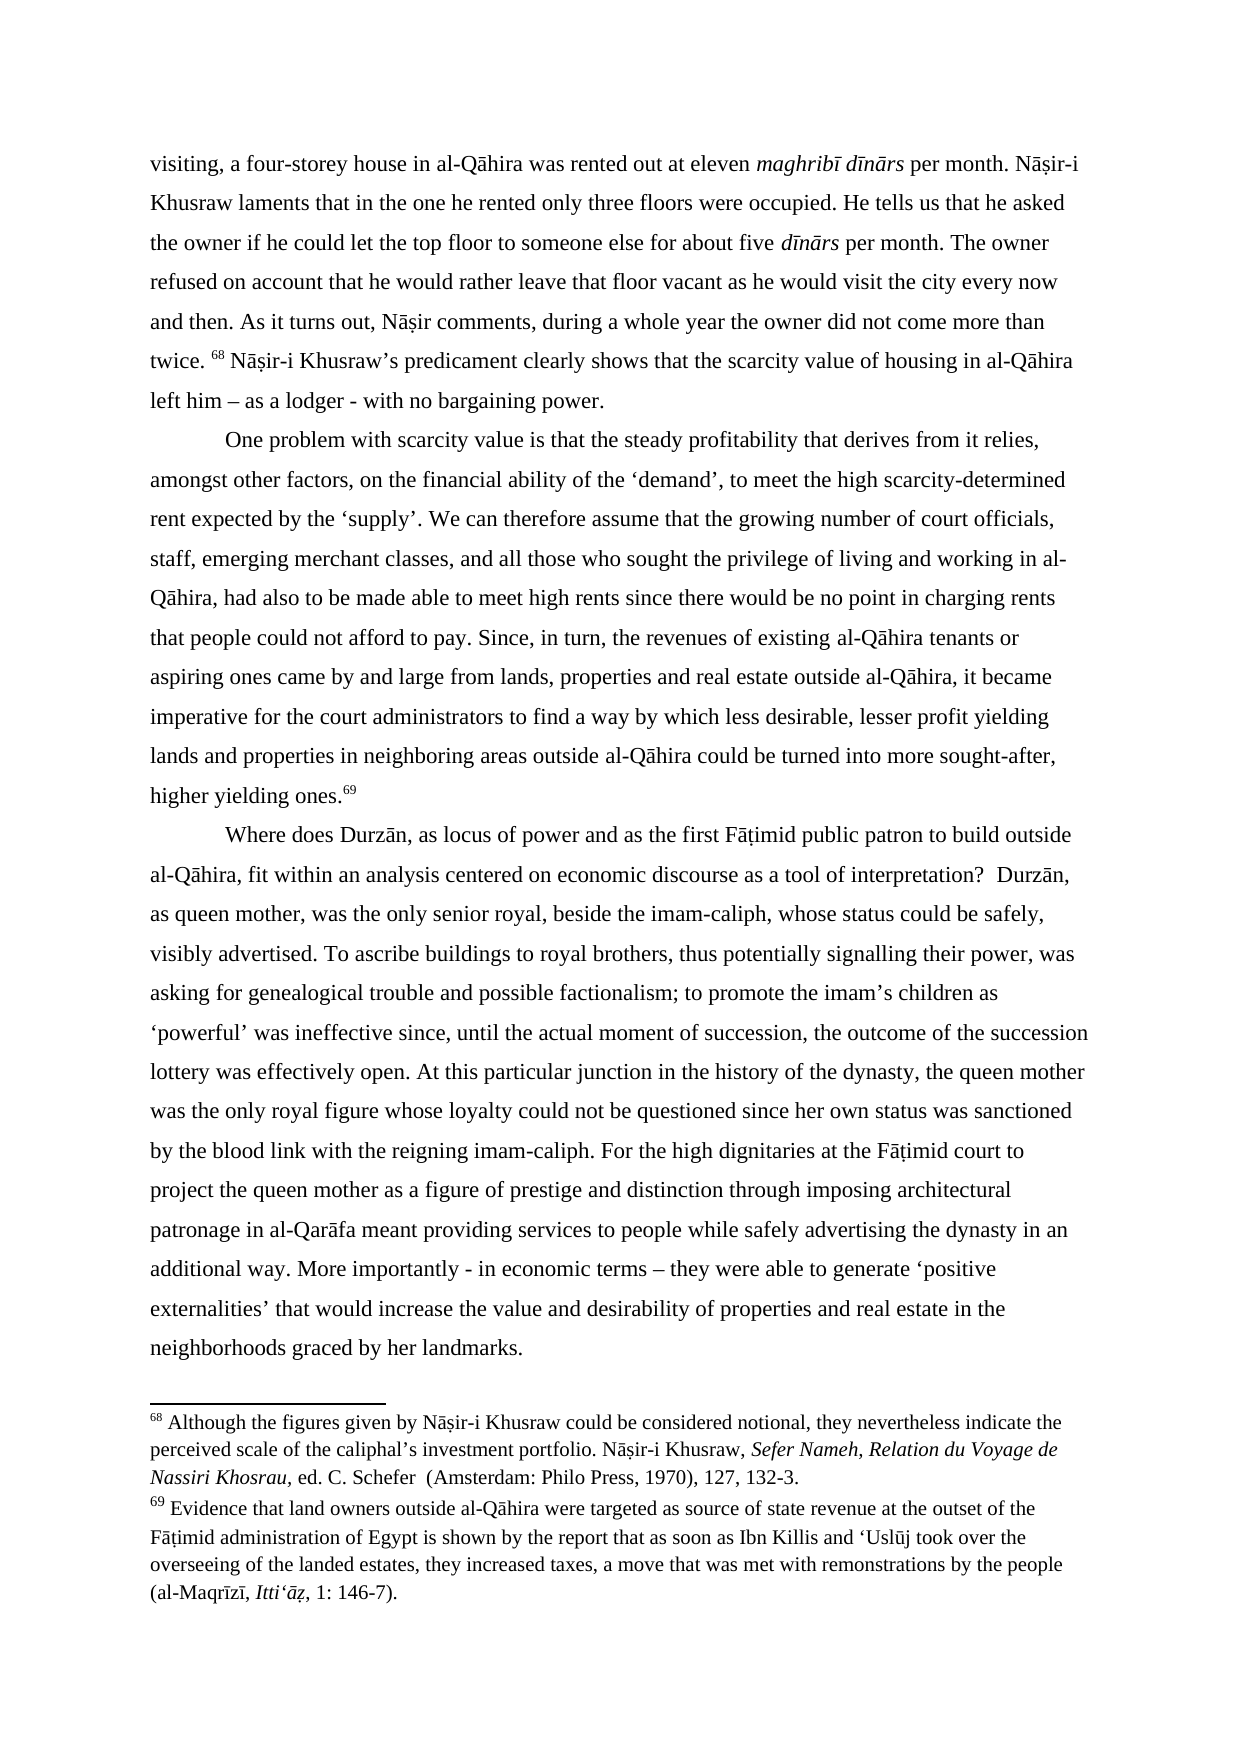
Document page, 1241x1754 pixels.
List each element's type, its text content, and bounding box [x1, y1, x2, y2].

text One problem with scarcity value is that the steady profitability that derives from it relies, amongst other factors, on the financial ability of the ‘demand’, to meet the high scarcity-determined rent expected by the ‘supply’. We can therefore assume that the growing number of court officials, staff, emerging merchant classes, and all those who sought the privilege of living and working in al-Qāhira, had also to be made able to meet high rents since there would be no point in charging rents that people could not afford to pay. Since, in turn, the revenues of existing al-Qāhira tenants or aspiring ones came by and large from lands, properties and real estate outside al-Qāhira, it became imperative for the court administrators to find a way by which less desirable, lesser profit yielding lands and properties in neighboring areas outside al-Qāhira could be turned into more sought-after, higher yielding ones. [150, 426, 1090, 808]
text Where does Durzān, as locus of power and as the first Fāṭimid public patron to build outside al-Qāhira, fit within an analysis centered on economic discourse as a tool of interpretation? Durzān, as queen mother, was the only senior royal, beside the imam-caliph, whose status could be safely, visibly advertised. To ascribe buildings to royal brothers, thus potentially signalling their power, was asking for genealogical trouble and possible factionalism; to promote the imam’s children as ‘powerful’ was ineffective since, until the actual moment of succession, the outcome of the succession lottery was effectively open. At this particular junction in the history of the dynasty, the queen mother was the only royal figure whose loyalty could not be questioned since her own status was sanctioned by the blood link with the reigning imam-caliph. For the high dignitaries at the Fāṭimid court to project the queen mother as a figure of prestige and distinction through imposing architectural patronage in al-Qarāfa meant providing services to people while safely advertising the dynasty in an additional way. More importantly - in economic terms – they were able to generate ‘positive externalities’ that would increase the value and desirability of properties and real estate in the neighborhoods graced by her landmarks. [150, 821, 1090, 1361]
text In Fusṭāṭ al-Muqaddasī saw buildings that were four or five storeys high and he heard that about two hundred people could live in one building. Nāṣir-i Khusraw, who visited Egypt some seventy years after al-Muqaddasī, reports that in al-Qāhira there were at least twenty thousand shops, which were all owned by the sultan (i.e. the imam-caliph), mostly let at ten maghribī dīnārs per month and none for less than two dīnārs. Both in al-Qāhira and Fusṭāṭ there were twenty thousand rented out houses that belonged to the imam. The rent was collected every month. At his time of visiting, a four-storey house in al-Qāhira was rented out at eleven maghribī dīnārs per month. Nāṣir-i Khusraw laments that in the one he rented only three floors were occupied. He tells us that he asked the owner if he could let the top floor to someone else for about five dīnārs per month. The owner refused on account that he would rather leave that floor vacant as he would visit the city every now and then. As it turns out, Nāṣir comments, during a whole year the owner did not come more than twice. Nāṣir-i Khusraw’s predicament clearly shows that the scarcity value of housing in al-Qāhira left him – as a lodger - with no bargaining power. [150, 150, 1090, 413]
